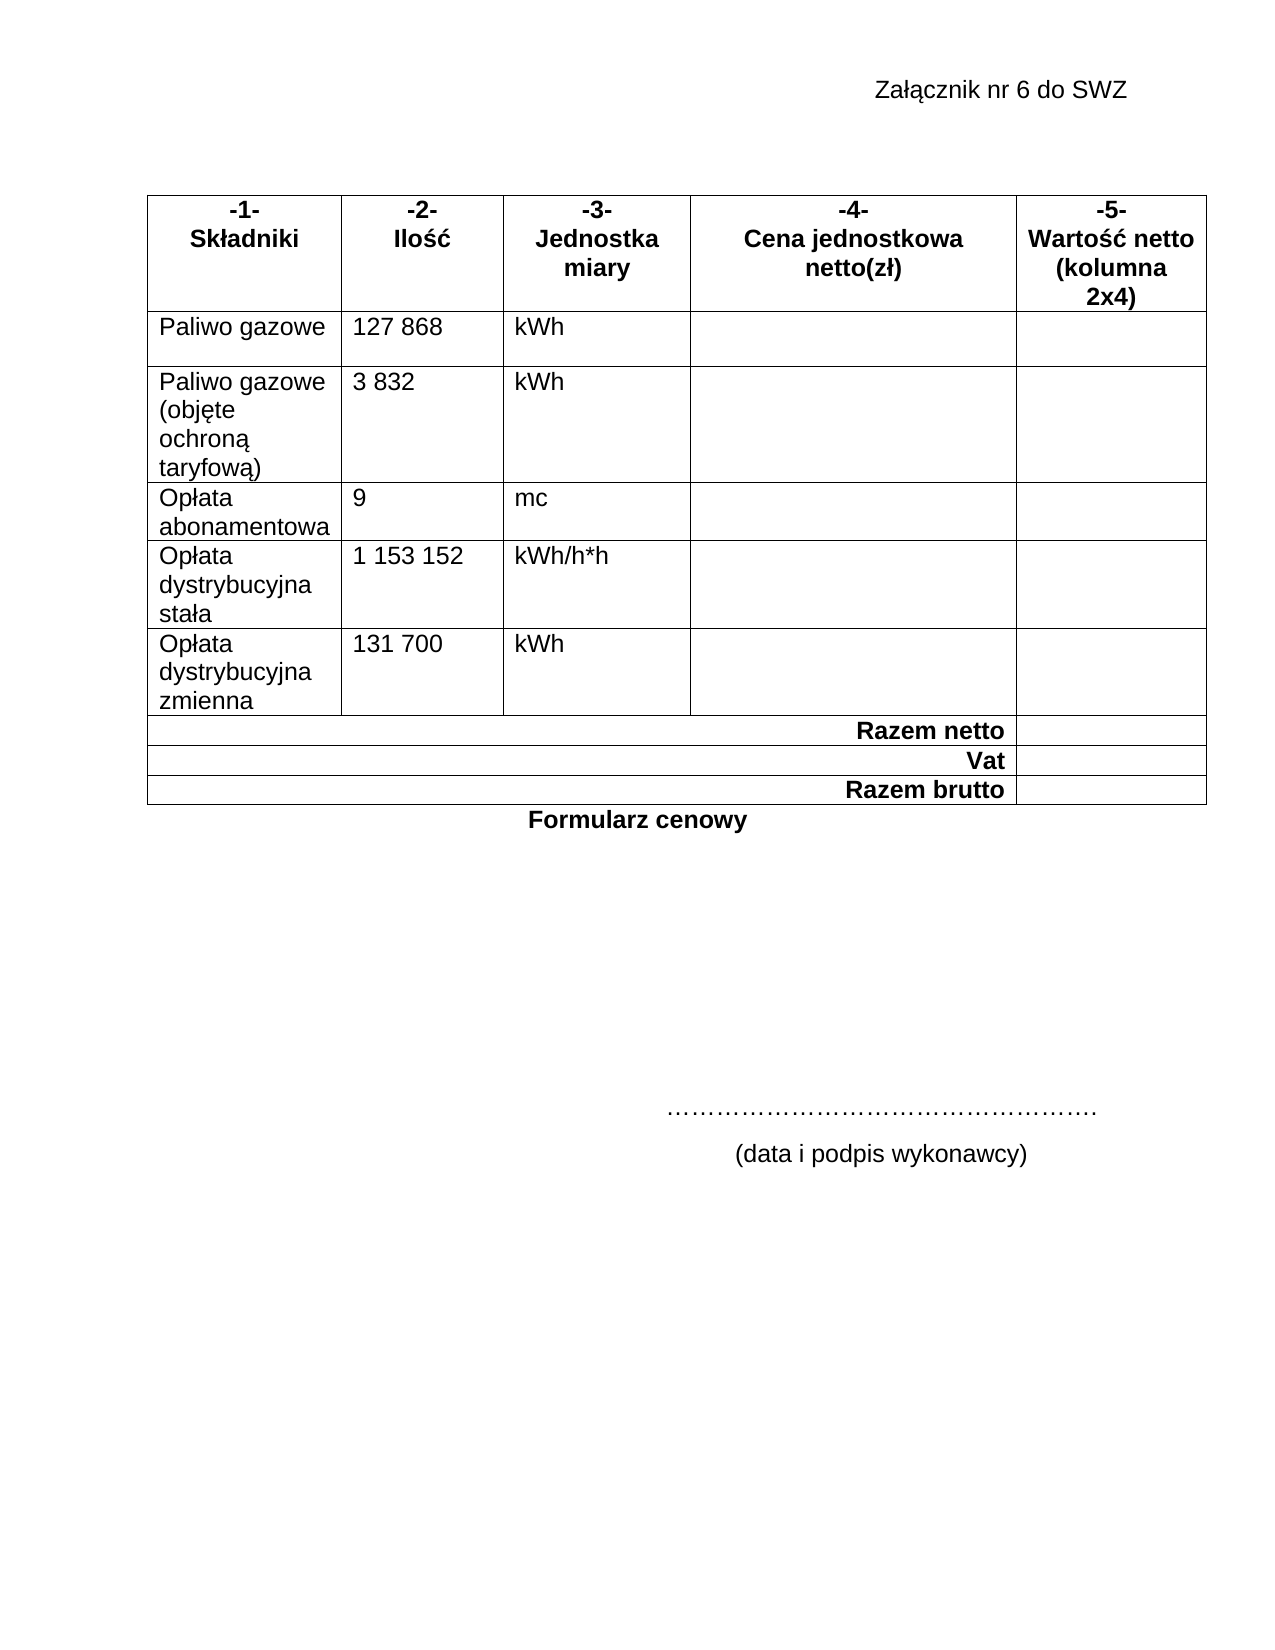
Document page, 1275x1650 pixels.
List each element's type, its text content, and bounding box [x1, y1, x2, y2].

table_cell Opłata abonamentowa [148, 483, 341, 540]
table_cell kWh/h*h [504, 541, 690, 628]
table_cell [691, 367, 1016, 482]
text (data i podpis wykonawcy) [635, 1139, 1127, 1168]
table_cell [691, 483, 1016, 540]
table_cell Opłata dystrybucyjna stała [148, 541, 341, 628]
table_cell [1017, 483, 1206, 540]
table_cell kWh [504, 367, 690, 482]
table_cell [1017, 776, 1206, 804]
table_cell Razem netto [148, 716, 1016, 745]
text ……………………………………………. [635, 1092, 1127, 1120]
table_header -2- Ilość [342, 196, 503, 311]
table_cell 9 [342, 483, 503, 540]
table_cell [691, 629, 1016, 715]
table_header -4- Cena jednostkowa netto(zł) [691, 196, 1016, 311]
text Formularz cenowy [148, 805, 1127, 834]
table_cell Razem brutto [148, 776, 1016, 804]
table_cell 127 868 [342, 312, 503, 366]
table_header -3- Jednostka miary [504, 196, 690, 311]
table_cell kWh [504, 629, 690, 715]
table_cell [1017, 716, 1206, 745]
table_cell 131 700 [342, 629, 503, 715]
table_cell mc [504, 483, 690, 540]
table_cell [1017, 746, 1206, 774]
table_header -1- Składniki [148, 196, 341, 311]
table_cell 3 832 [342, 367, 503, 482]
table_cell [1017, 312, 1206, 366]
table_cell Vat [148, 746, 1016, 774]
table_cell Opłata dystrybucyjna zmienna [148, 629, 341, 715]
table_cell [691, 312, 1016, 366]
table_cell kWh [504, 312, 690, 366]
table_cell 1 153 152 [342, 541, 503, 628]
table_cell [1017, 629, 1206, 715]
table_cell Paliwo gazowe (objęte ochroną taryfową) [148, 367, 341, 482]
table_header -5- Wartość netto (kolumna 2x4) [1017, 196, 1206, 311]
table_cell [1017, 367, 1206, 482]
table_cell [691, 541, 1016, 628]
table_cell [1017, 541, 1206, 628]
table_cell Paliwo gazowe [148, 312, 341, 366]
